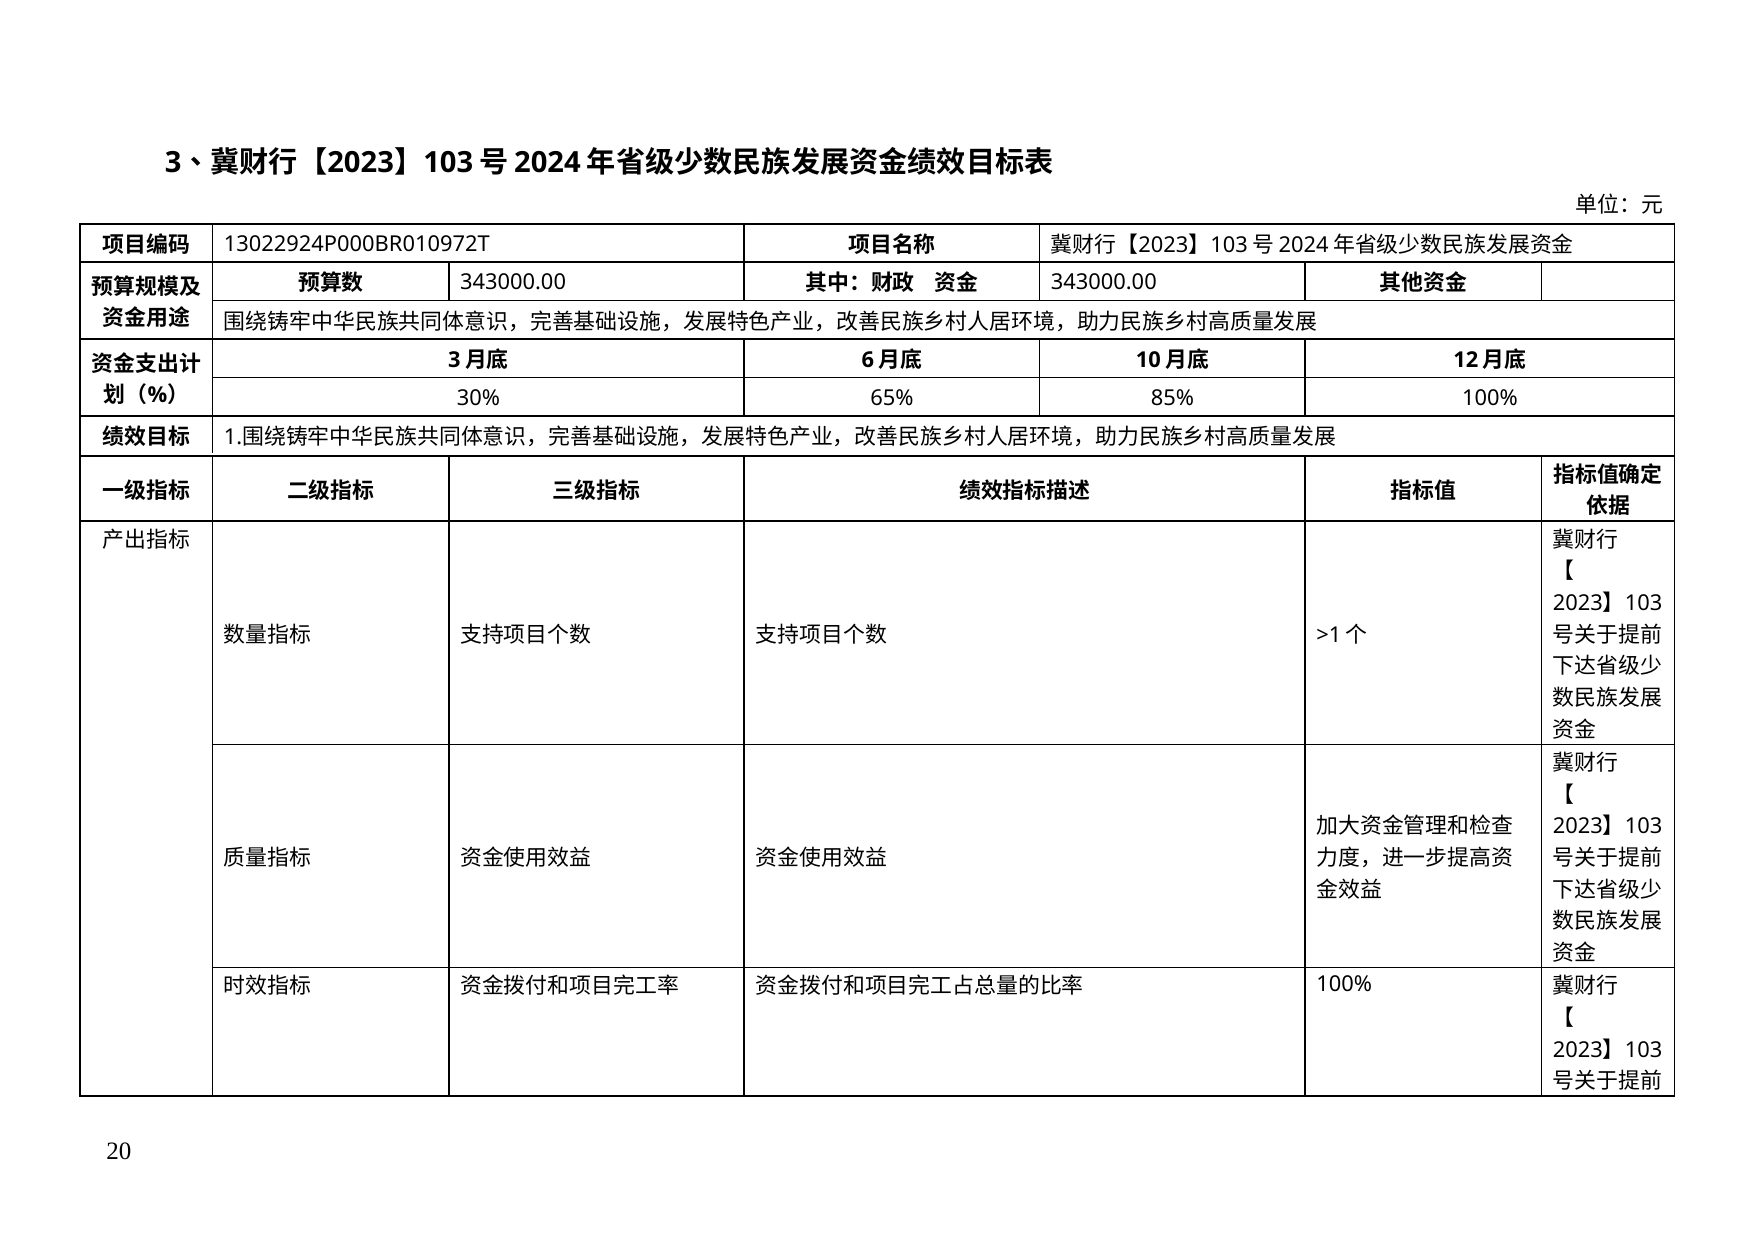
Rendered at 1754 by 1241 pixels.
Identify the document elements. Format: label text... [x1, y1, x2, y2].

table_cell 项目名称 [745, 225, 1039, 261]
table_header 三级指标 [450, 457, 743, 520]
table_header 绩效指标描述 [745, 457, 1304, 520]
table_cell 100% [1306, 378, 1674, 415]
table_cell 冀财行【2023】103号关于提前下达省级少数民族发展资金 [1542, 968, 1674, 1095]
table_cell 6月底 [745, 340, 1039, 377]
table_cell 冀财行【2023】103号2024年省级少数民族发展资金 [1040, 225, 1674, 261]
table_cell 冀财行【2023】103号关于提前下达省级少数民族发展资金 [1542, 745, 1674, 967]
table_cell 65% [745, 378, 1039, 415]
table_cell 13022924P000BR010972T [213, 225, 743, 261]
table_cell 100% [1306, 968, 1541, 1095]
table_cell 资金拨付和项目完工率 [450, 968, 743, 1095]
table_cell 其他资金 [1306, 263, 1541, 300]
table_cell 冀财行【2023】103号关于提前下达省级少数民族发展资金 [1542, 522, 1674, 743]
table_cell 预算规模及资金用途 [81, 263, 212, 338]
table_cell 项目编码 [81, 225, 212, 261]
table_header 二级指标 [213, 457, 448, 520]
table_cell 1.围绕铸牢中华民族共同体意识，完善基础设施，发展特色产业，改善民族乡村人居环境，助力民族乡村高质量发展 [213, 417, 1674, 453]
table_header 指标值确定依据 [1542, 457, 1674, 520]
table_cell 3月底 [213, 340, 743, 377]
table_header 一级指标 [81, 457, 212, 520]
table_header 单位：元 [81, 183, 1674, 223]
table_cell 产出指标 [81, 522, 212, 1095]
table_cell 时效指标 [213, 968, 448, 1095]
text 3、冀财行【2023】103号2024年省级少数民族发展资金绩效目标表 [106, 142, 1648, 181]
table_cell 预算数 [213, 263, 448, 300]
table_cell >1个 [1306, 522, 1541, 743]
table_cell 支持项目个数 [745, 522, 1304, 743]
table_cell 30% [213, 378, 743, 415]
table_cell 其中：财政 资金 [745, 263, 1039, 300]
table_cell 12月底 [1306, 340, 1674, 377]
table_cell [1542, 263, 1674, 300]
table_cell 围绕铸牢中华民族共同体意识，完善基础设施，发展特色产业，改善民族乡村人居环境，助力民族乡村高质量发展 [213, 301, 1674, 338]
table_cell 绩效目标 [81, 417, 212, 453]
table_cell 加大资金管理和检查力度，进一步提高资金效益 [1306, 745, 1541, 967]
table_cell 资金使用效益 [745, 745, 1304, 967]
table_cell 资金拨付和项目完工占总量的比率 [745, 968, 1304, 1095]
table_cell 85% [1040, 378, 1304, 415]
table_cell 343000.00 [450, 263, 743, 300]
table_cell 343000.00 [1040, 263, 1304, 300]
table_cell 质量指标 [213, 745, 448, 967]
table_cell 10月底 [1040, 340, 1304, 377]
table_cell 支持项目个数 [450, 522, 743, 743]
table_cell 资金使用效益 [450, 745, 743, 967]
table_cell 资金支出计划（%） [81, 340, 212, 415]
table_header 指标值 [1306, 457, 1541, 520]
table_cell 数量指标 [213, 522, 448, 743]
